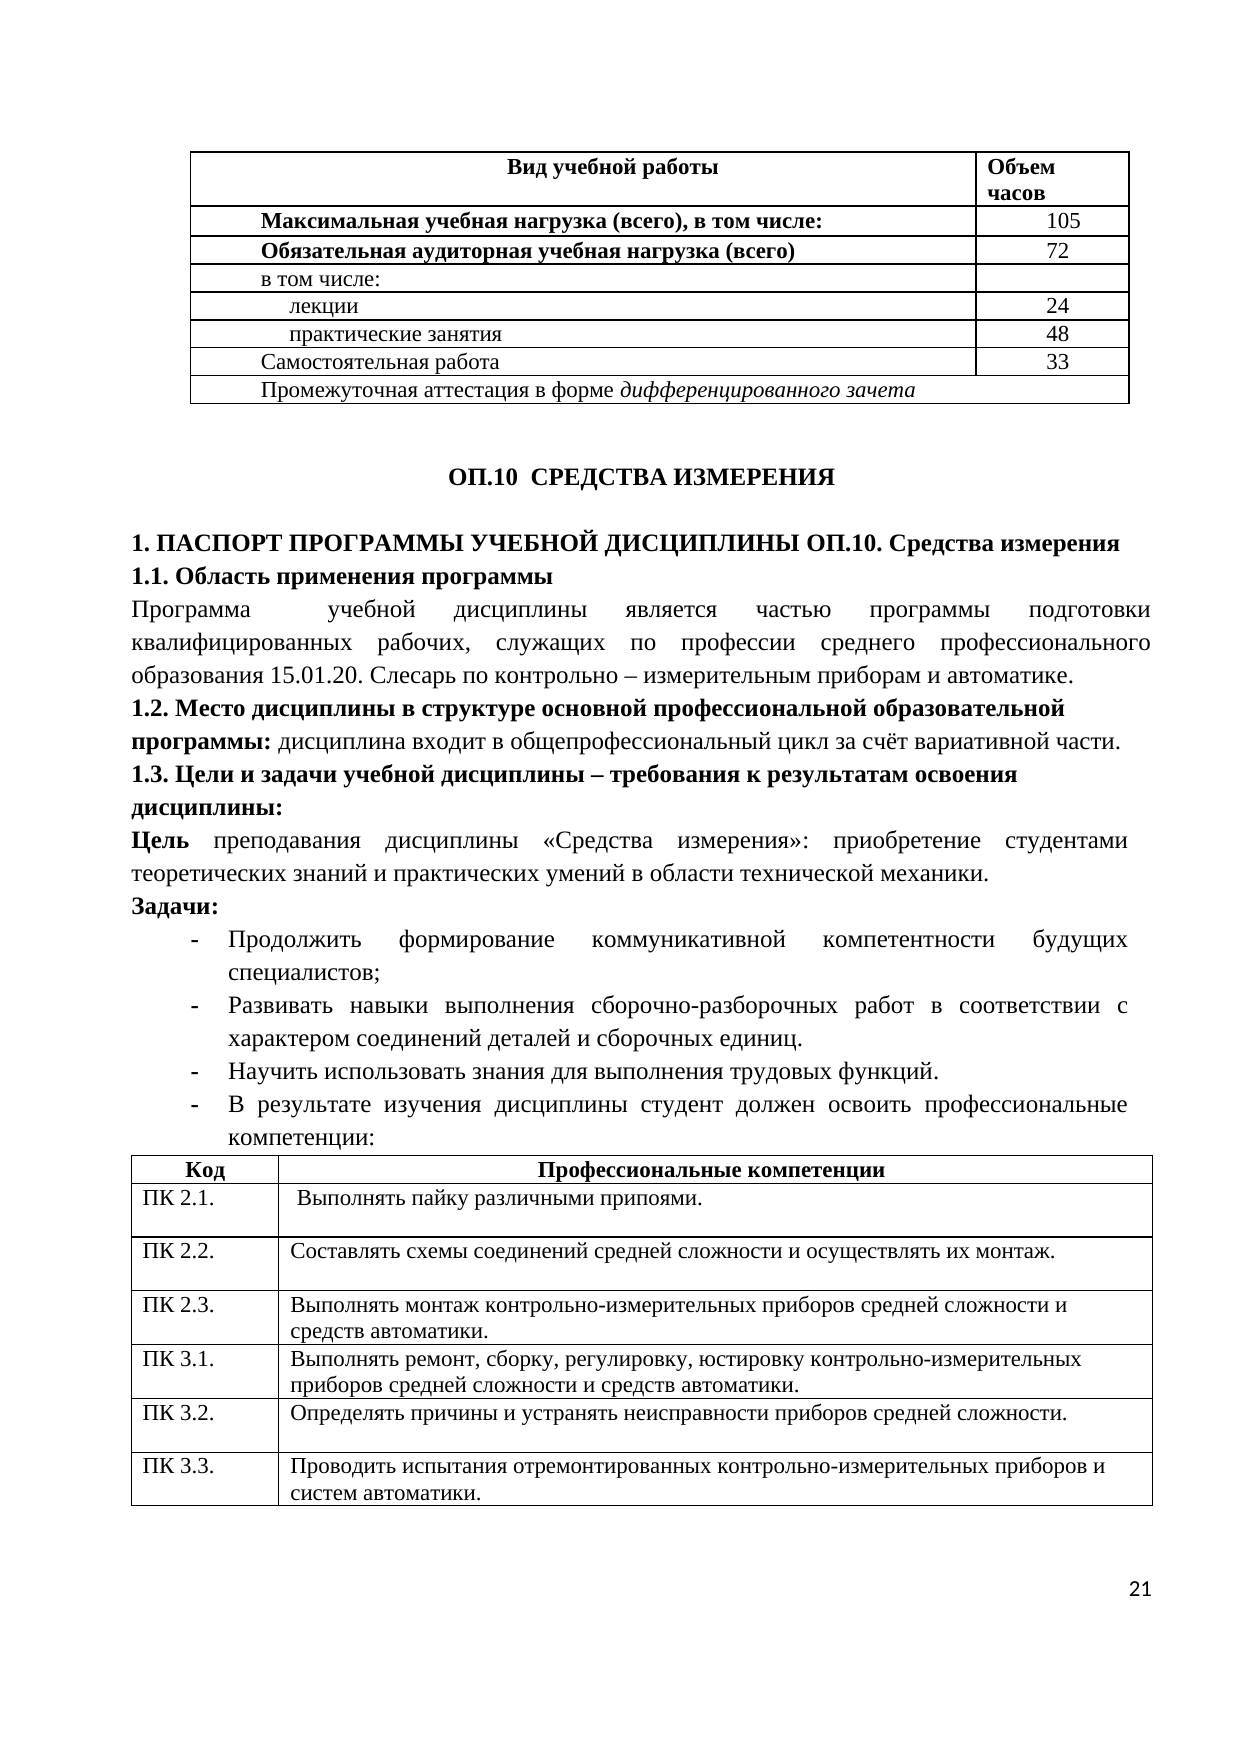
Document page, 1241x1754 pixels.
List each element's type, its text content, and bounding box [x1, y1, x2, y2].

list Продолжить формирование коммуникативной компетентности будущих специалистов; [190, 924, 1128, 986]
text 1.3. Цели и задачи учебной дисциплины – требования к результатам освоения дисциплины: [131, 759, 1152, 821]
list Научить использовать знания для выполнения трудовых функций. [190, 1056, 1128, 1085]
text 1. паспорт ПРОГРАММЫ УЧЕБНОЙ ДИСЦИПЛИНЫ ОП.10. Средства измерения [131, 528, 1152, 556]
table_cell Максимальная учебная нагрузка (всего), в том числе: [191, 207, 975, 235]
table_cell Обязательная аудиторная учебная нагрузка (всего) [191, 237, 975, 263]
table_cell 24 [977, 293, 1128, 319]
table_cell Выполнять ремонт, сборку, регулировку, юстировку контрольно-измерительных приборов средней сложности и средств автоматики. [279, 1345, 1152, 1398]
table_cell Выполнять монтаж контрольно-измерительных приборов средней сложности и средств автоматики. [279, 1291, 1152, 1344]
table_cell 105 [977, 207, 1128, 235]
text Задачи: [131, 891, 1128, 920]
table_cell ПК 3.3. [132, 1453, 278, 1505]
table_cell Самостоятельная работа [191, 348, 975, 375]
table_header Вид учебной работы [191, 153, 975, 205]
table_cell 72 [977, 237, 1128, 263]
table_header Код [132, 1156, 278, 1183]
table_header Профессиональные компетенции [279, 1156, 1152, 1183]
table_cell в том числе: [191, 265, 975, 291]
table_cell ПК 3.2. [132, 1399, 278, 1452]
table_cell ПК 2.2. [132, 1238, 278, 1290]
table_header Объем часов [977, 153, 1128, 205]
table_cell ПК 2.3. [132, 1291, 278, 1344]
text Программа учебной дисциплины является частью программы подготовки квалифицированных рабочих, служащих по профессии среднего профессионального образования 15.01.20. Слесарь по контрольно – измерительным приборам и автоматике. [131, 594, 1152, 688]
table_cell Составлять схемы соединений средней сложности и осуществлять их монтаж. [279, 1238, 1152, 1290]
table_cell ПК 3.1. [132, 1345, 278, 1398]
list Развивать навыки выполнения сборочно-разборочных работ в соответствии с характером соединений деталей и сборочных единиц. [190, 990, 1128, 1052]
table_cell практические занятия [191, 321, 975, 347]
table_cell Определять причины и устранять неисправности приборов средней сложности. [279, 1399, 1152, 1452]
text Цель преподавания дисциплины «Средства измерения»: приобретение студентами теоретических знаний и практических умений в области технической механики. [131, 825, 1128, 887]
table_cell Выполнять пайку различными припоями. [279, 1184, 1152, 1236]
table_cell [977, 265, 1128, 291]
table_cell 48 [977, 321, 1128, 347]
table_cell лекции [191, 293, 975, 319]
table_cell Промежуточная аттестация в форме дифференцированного зачета [191, 376, 1128, 403]
table_cell 33 [977, 348, 1128, 375]
list В результате изучения дисциплины студент должен освоить профессиональные компетенции: [190, 1089, 1128, 1151]
text 1.1. Область применения программы [131, 561, 1152, 589]
text ОП.10 СРЕДСТВА ИЗМЕРЕНИЯ [131, 462, 1152, 490]
table_cell ПК 2.1. [132, 1184, 278, 1236]
table_cell Проводить испытания отремонтированных контрольно-измерительных приборов и систем автоматики. [279, 1453, 1152, 1505]
text 1.2. Место дисциплины в структуре основной профессиональной образовательной программы: дисциплина входит в общепрофессиональный цикл за счёт вариативной части. [131, 693, 1171, 754]
